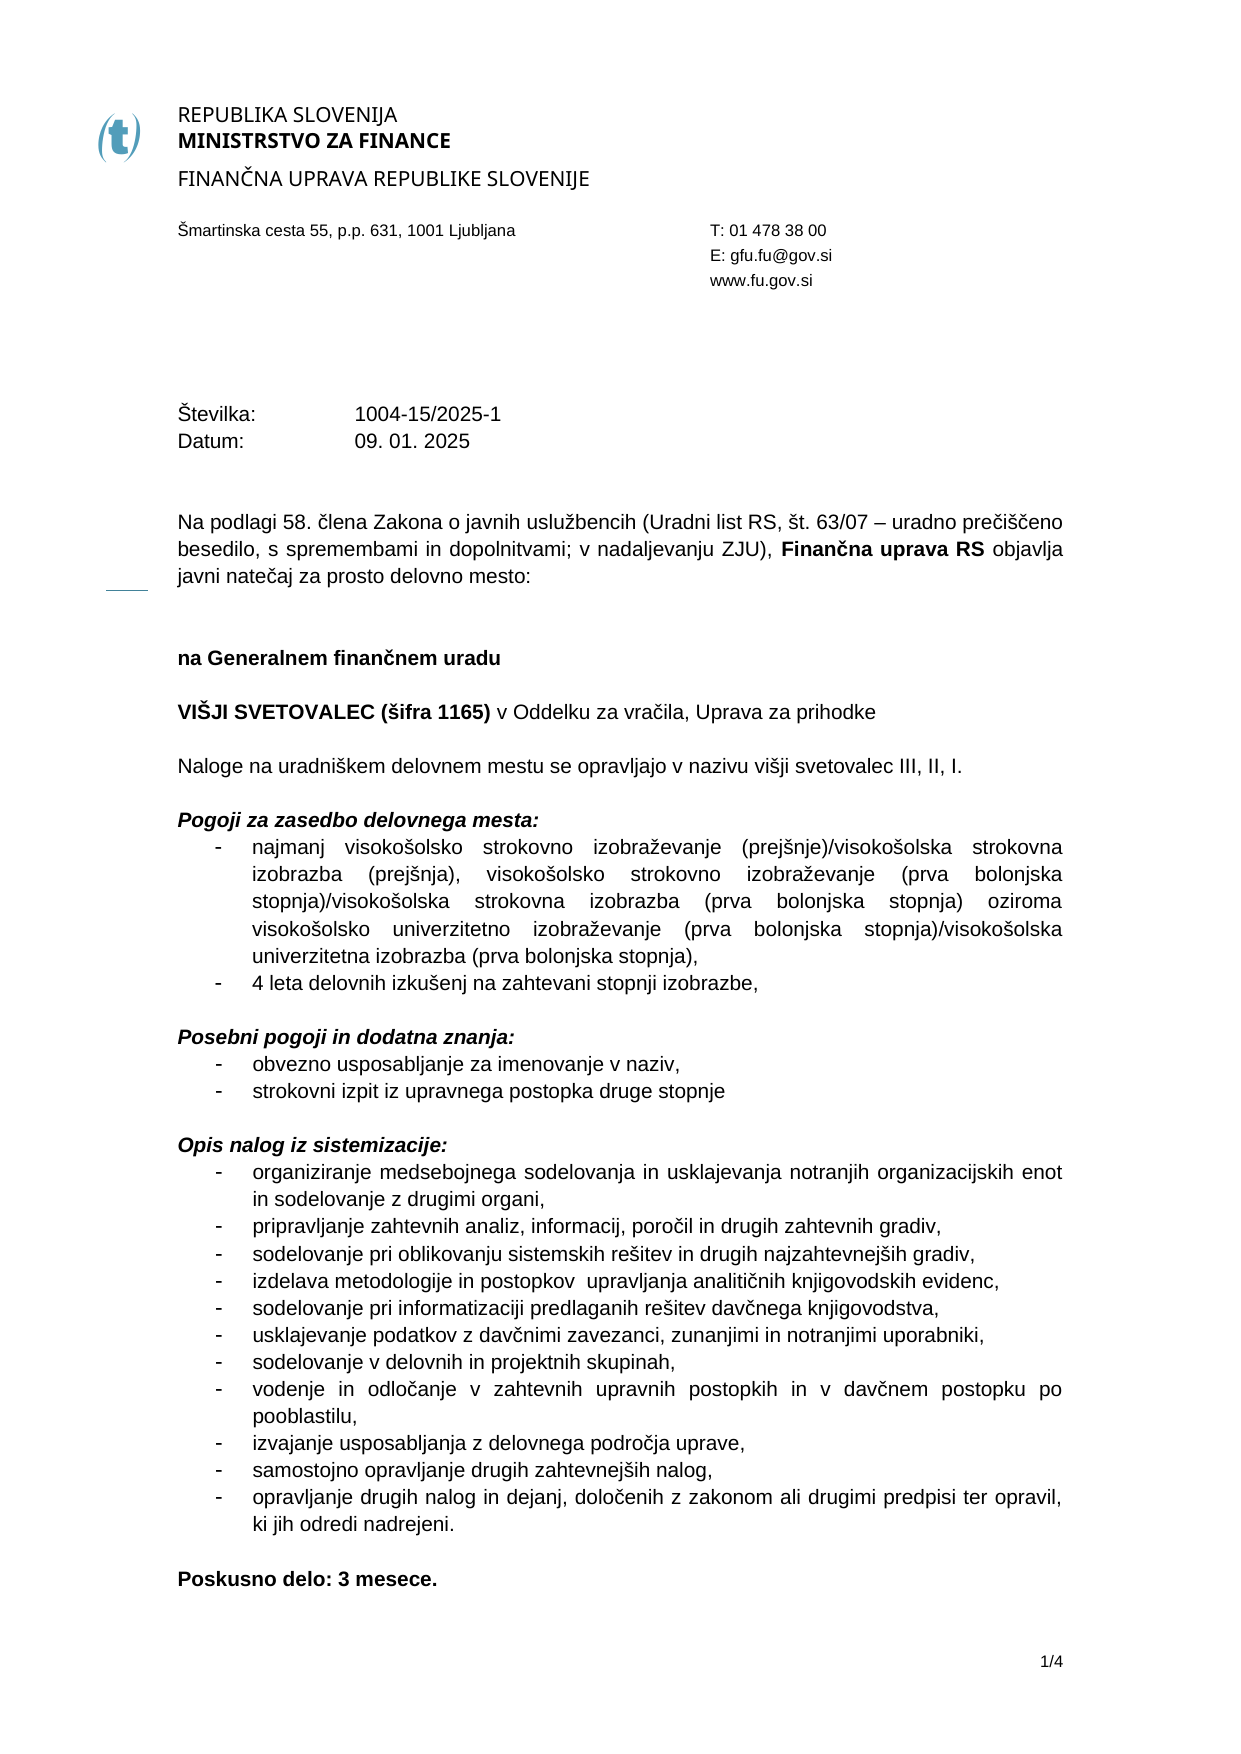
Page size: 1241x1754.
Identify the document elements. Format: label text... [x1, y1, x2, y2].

list strokovni izpit iz upravnega postopka druge stopnje [215, 1077, 1063, 1104]
list najmanj visokošolsko strokovno izobraževanje (prejšnje)/visokošolska strokovna izobrazba (prejšnja), visokošolsko strokovno izobraževanje (prva bolonjska stopnja)/visokošolska strokovna izobrazba (prva bolonjska stopnja) oziroma visokošolsko univerzitetno izobraževanje (prva bolonjska stopnja)/visokošolska univerzitetna izobrazba (prva bolonjska stopnja), [214, 833, 1063, 968]
list izvajanje usposabljanja z delovnega področja uprave, [215, 1429, 1063, 1456]
list izdelava metodologije in postopkov upravljanja analitičnih knjigovodskih evidenc, [215, 1266, 1063, 1293]
list 4 leta delovnih izkušenj na zahtevani stopnji izobrazbe, [214, 968, 1063, 996]
list samostojno opravljanje drugih zahtevnejših nalog, [215, 1456, 1063, 1483]
list sodelovanje pri oblikovanju sistemskih rešitev in drugih najzahtevnejših gradiv, [215, 1239, 1063, 1266]
list sodelovanje pri informatizaciji predlaganih rešitev davčnega knjigovodstva, [215, 1293, 1063, 1321]
text Naloge na uradniškem delovnem mestu se opravljajo v nazivu višji svetovalec III, II, I. [177, 752, 1063, 779]
text Na podlagi 58. člena Zakona o javnih uslužbencih (Uradni list RS, št. 63/07 – uradno prečiščeno besedilo, s spremembami in dopolnitvami; v nadaljevanju ZJU), Finančna uprava RS objavlja javni natečaj za prosto delovno mesto: [177, 508, 1063, 589]
list opravljanje drugih nalog in dejanj, določenih z zakonom ali drugimi predpisi ter opravil, ki jih odredi nadrejeni. [215, 1483, 1063, 1537]
list usklajevanje podatkov z davčnimi zavezanci, zunanjimi in notranjimi uporabniki, [215, 1321, 1063, 1348]
text VIŠJI SVETOVALEC (šifra 1165) v Oddelku za vračila, Uprava za prihodke [177, 698, 1063, 725]
text Pogoji za zasedbo delovnega mesta: [177, 806, 1063, 833]
text na Generalnem finančnem uradu [177, 643, 1063, 671]
text Datum: 09. 01. 2025 [177, 427, 1063, 454]
list pripravljanje zahtevnih analiz, informacij, poročil in drugih zahtevnih gradiv, [215, 1212, 1063, 1239]
list sodelovanje v delovnih in projektnih skupinah, [215, 1348, 1063, 1375]
list vodenje in odločanje v zahtevnih upravnih postopkih in v davčnem postopku po pooblastilu, [215, 1375, 1063, 1429]
list obvezno usposabljanje za imenovanje v naziv, [215, 1050, 1063, 1077]
text Posebni pogoji in dodatna znanja: [177, 1023, 1063, 1050]
text Opis nalog iz sistemizacije: [177, 1131, 1063, 1158]
text Številka: 1004-15/2025-1 [177, 400, 1063, 427]
text Poskusno delo: 3 mesece. [177, 1564, 1063, 1591]
list organiziranje medsebojnega sodelovanja in usklajevanja notranjih organizacijskih enot in sodelovanje z drugimi organi, [215, 1158, 1063, 1212]
